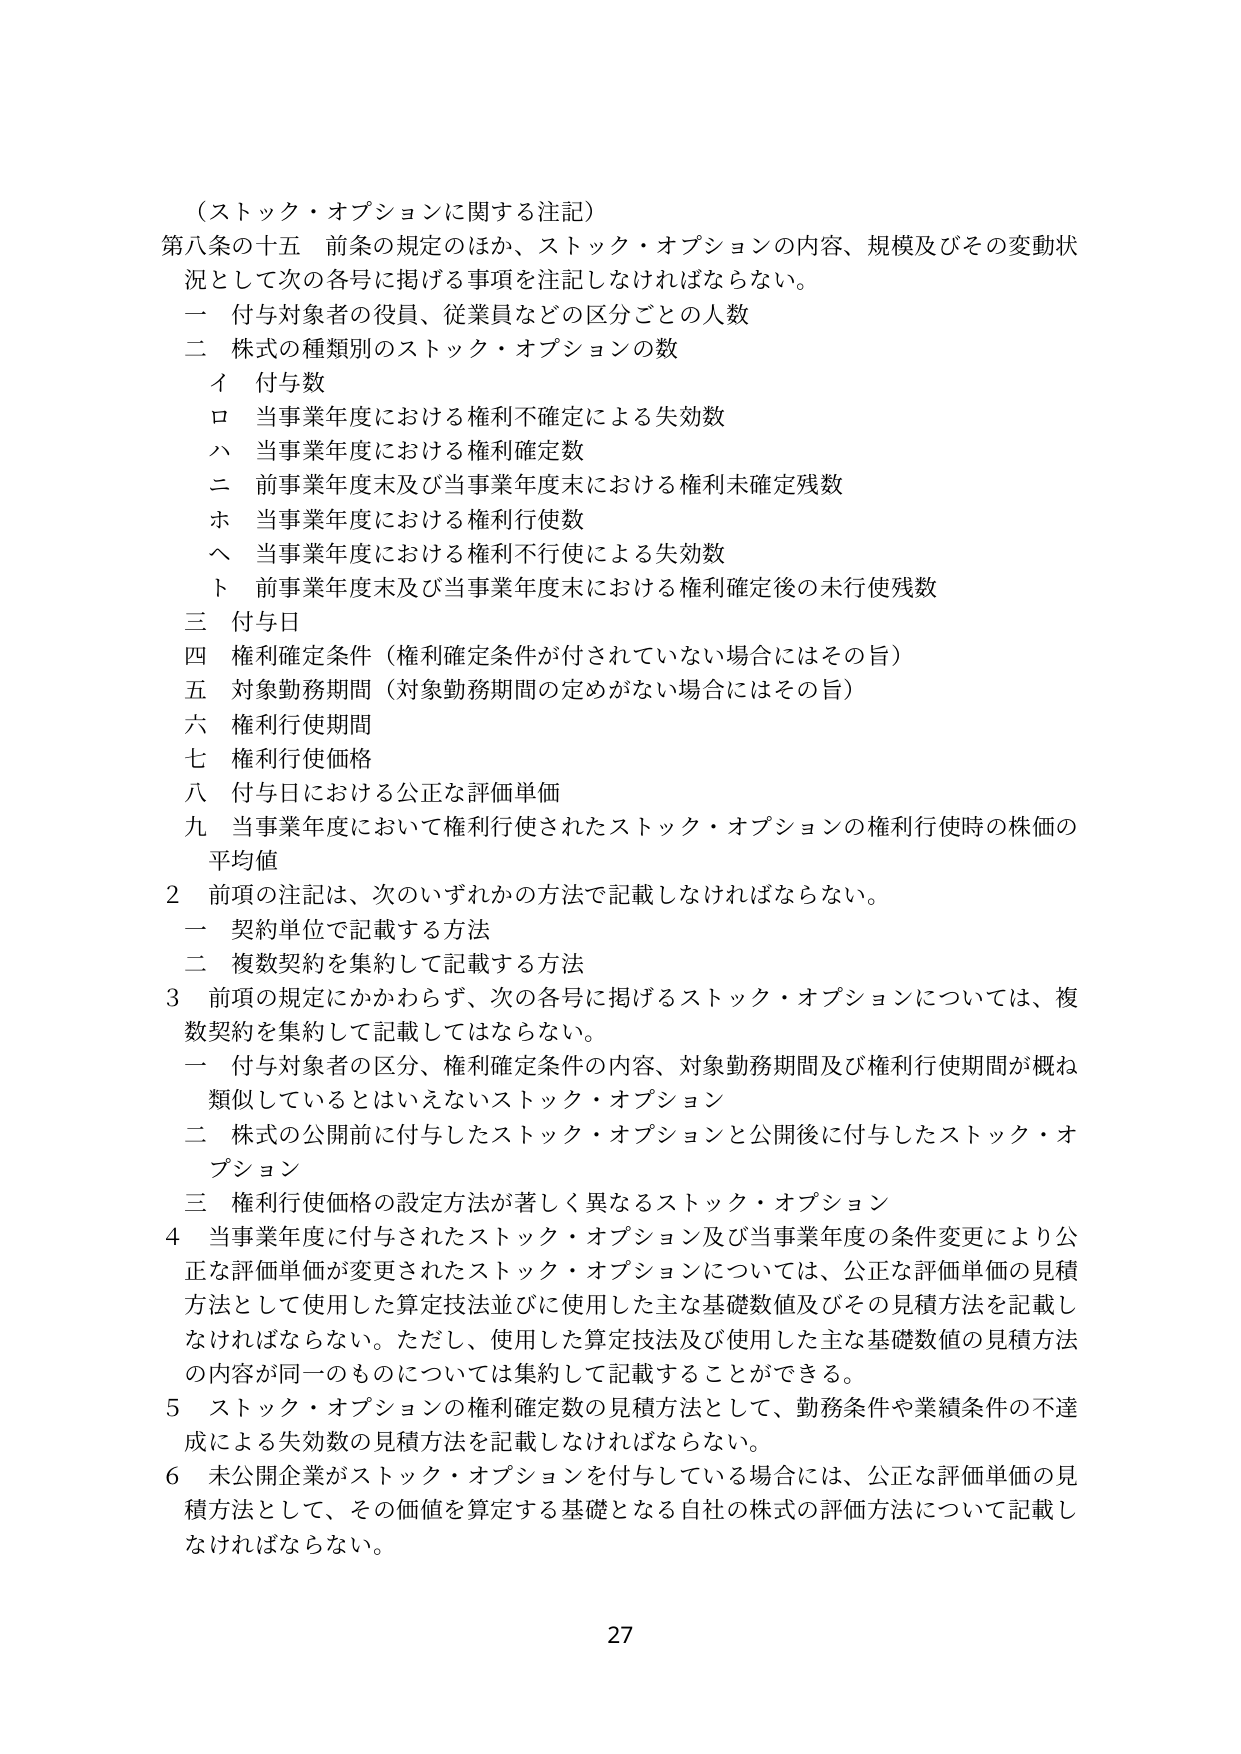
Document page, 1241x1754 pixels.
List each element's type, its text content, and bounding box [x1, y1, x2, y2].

text イ 付与数 [207, 364, 1079, 399]
text 二 株式の公開前に付与したストック・オプションと公開後に付与したストック・オプション [184, 1116, 1079, 1184]
text （ストック・オプションに関する注記） [184, 194, 1079, 228]
text 一 付与対象者の区分、権利確定条件の内容、対象勤務期間及び権利行使期間が概ね類似しているとはいえないストック・オプション [184, 1048, 1079, 1116]
text ト 前事業年度末及び当事業年度末における権利確定後の未行使残数 [207, 569, 1079, 604]
text 八 付与日における公正な評価単価 [184, 774, 1079, 809]
text 一 付与対象者の役員、従業員などの区分ごとの人数 [184, 296, 1079, 330]
text 七 権利行使価格 [184, 740, 1079, 774]
text ２ 前項の注記は、次のいずれかの方法で記載しなければならない。 [161, 877, 1079, 911]
text ４ 当事業年度に付与されたストック・オプション及び当事業年度の条件変更により公正な評価単価が変更されたストック・オプションについては、公正な評価単価の見積方法として使用した算定技法並びに使用した主な基礎数値及びその見積方法を記載しなければならない。ただし、使用した算定技法及び使用した主な基礎数値の見積方法の内容が同一のものについては集約して記載することができる。 [161, 1219, 1079, 1389]
text 二 株式の種類別のストック・オプションの数 [184, 330, 1079, 364]
text 第八条の十五 前条の規定のほか、ストック・オプションの内容、規模及びその変動状況として次の各号に掲げる事項を注記しなければならない。 [161, 228, 1079, 296]
text ５ ストック・オプションの権利確定数の見積方法として、勤務条件や業績条件の不達成による失効数の見積方法を記載しなければならない。 [161, 1389, 1079, 1458]
text 三 付与日 [184, 604, 1079, 638]
text ハ 当事業年度における権利確定数 [207, 433, 1079, 467]
text 五 対象勤務期間（対象勤務期間の定めがない場合にはその旨） [184, 672, 1079, 706]
text 一 契約単位で記載する方法 [184, 911, 1079, 945]
text ３ 前項の規定にかかわらず、次の各号に掲げるストック・オプションについては、複数契約を集約して記載してはならない。 [161, 979, 1079, 1048]
text ロ 当事業年度における権利不確定による失効数 [207, 399, 1079, 433]
text 三 権利行使価格の設定方法が著しく異なるストック・オプション [184, 1184, 1079, 1219]
text 九 当事業年度において権利行使されたストック・オプションの権利行使時の株価の平均値 [184, 809, 1079, 877]
text 六 権利行使期間 [184, 706, 1079, 740]
text 二 複数契約を集約して記載する方法 [184, 945, 1079, 979]
text ニ 前事業年度末及び当事業年度末における権利未確定残数 [207, 467, 1079, 501]
text ホ 当事業年度における権利行使数 [207, 501, 1079, 535]
text 四 権利確定条件（権利確定条件が付されていない場合にはその旨） [184, 638, 1079, 672]
text ヘ 当事業年度における権利不行使による失効数 [207, 535, 1079, 569]
text ６ 未公開企業がストック・オプションを付与している場合には、公正な評価単価の見積方法として、その価値を算定する基礎となる自社の株式の評価方法について記載しなければならない。 [161, 1458, 1079, 1560]
